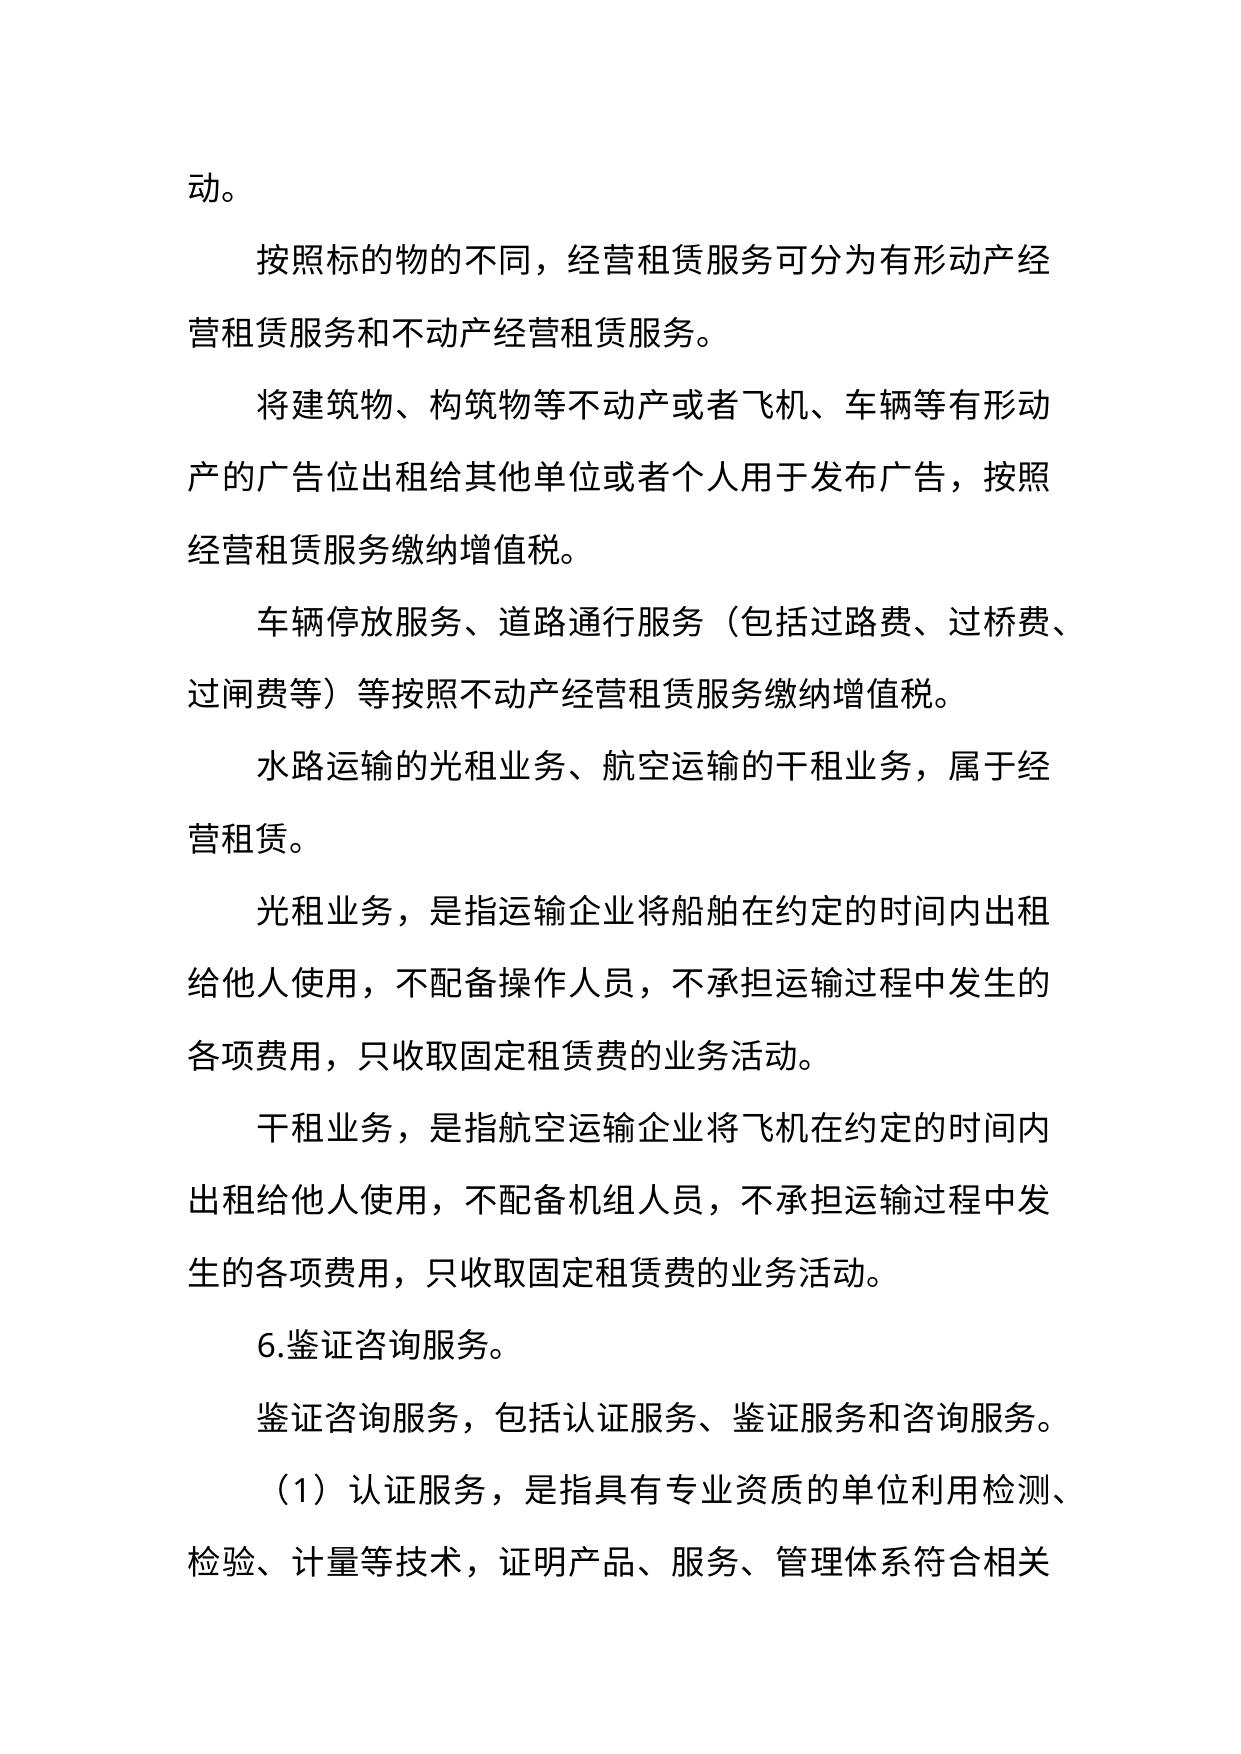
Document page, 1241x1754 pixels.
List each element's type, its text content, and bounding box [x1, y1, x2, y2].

text 6.鉴证咨询服务。 [187, 1319, 1053, 1367]
text 光租业务，是指运输企业将船舶在约定的时间内出租给他人使用，不配备操作人员，不承担运输过程中发生的各项费用，只收取固定租赁费的业务活动。 [187, 885, 1053, 1078]
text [187, 1463, 1053, 1584]
text 将建筑物、构筑物等不动产或者飞机、车辆等有形动产的广告位出租给其他单位或者个人用于发布广告，按照经营租赁服务缴纳增值税。 [187, 379, 1053, 572]
text 鉴证咨询服务，包括认证服务、鉴证服务和咨询服务。 [187, 1391, 1053, 1439]
text 按照标的物的不同，经营租赁服务可分为有形动产经营租赁服务和不动产经营租赁服务。 [187, 234, 1053, 355]
text 水路运输的光租业务、航空运输的干租业务，属于经营租赁。 [187, 740, 1053, 861]
text 干租业务，是指航空运输企业将飞机在约定的时间内出租给他人使用，不配备机组人员，不承担运输过程中发生的各项费用，只收取固定租赁费的业务活动。 [187, 1102, 1053, 1294]
text 车辆停放服务、道路通行服务（包括过路费、过桥费、过闸费等）等按照不动产经营租赁服务缴纳增值税。 [187, 596, 1053, 716]
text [187, 162, 1053, 210]
